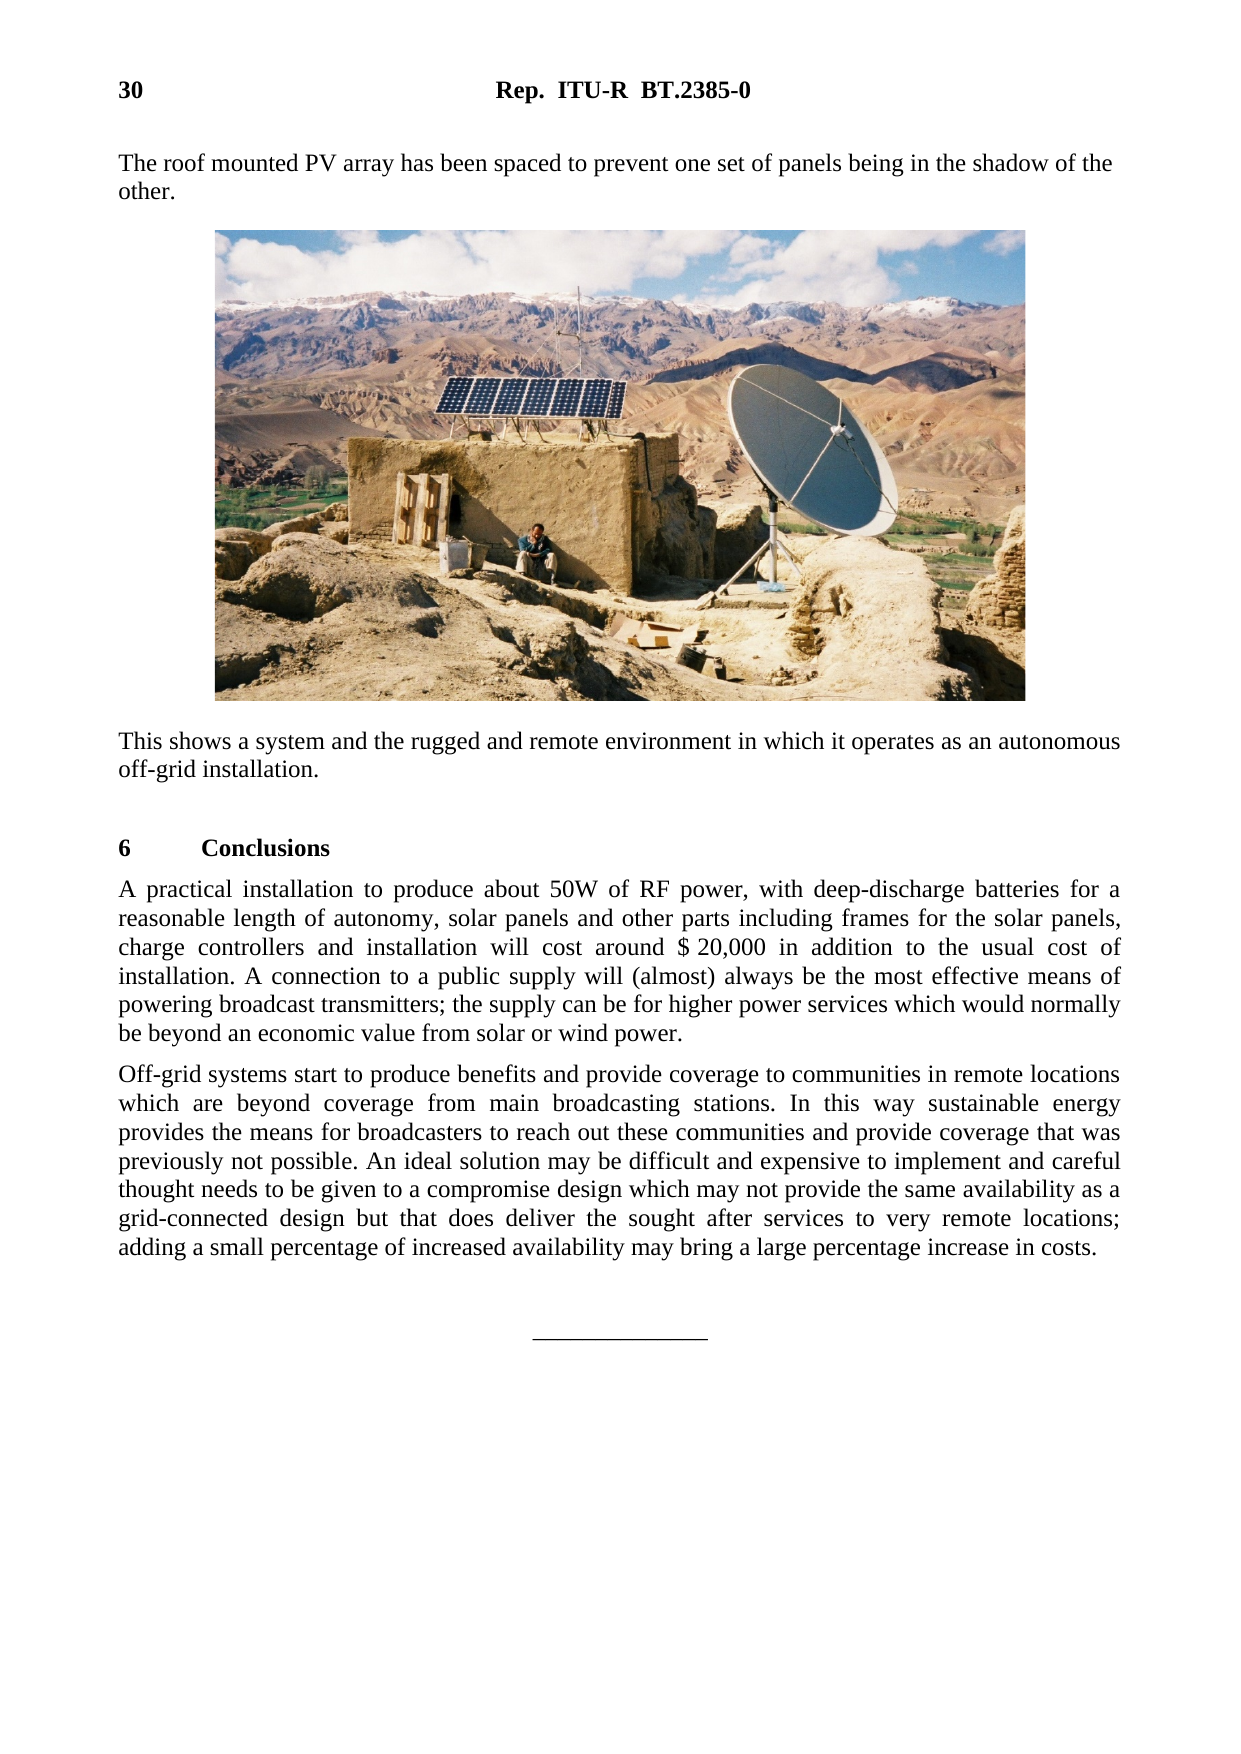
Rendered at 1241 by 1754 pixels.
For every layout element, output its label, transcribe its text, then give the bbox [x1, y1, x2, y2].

subtitle 6 Conclusions [118, 833, 1122, 862]
text A practical installation to produce about 50W of RF power, with deep-discharge batteries for a reasonable length of autonomy, solar panels and other parts including frames for the solar panels, charge controllers and installation will cost around $ 20,000 in addition to the usual cost of installation. A connection to a public supply will (almost) always be the most effective means of powering broadcast transmitters; the supply can be for higher power services which would normally be beyond an economic value from solar or wind power. [118, 874, 1122, 1047]
picture [214, 230, 1026, 701]
text ______________ [118, 1314, 1122, 1343]
text The roof mounted PV array has been spaced to prevent one set of panels being in the shadow of the other. [118, 148, 1122, 205]
text This shows a system and the rugged and remote environment in which it operates as an autonomous off-grid installation. [118, 726, 1122, 783]
text Off-grid systems start to produce benefits and provide coverage to communities in remote locations which are beyond coverage from main broadcasting stations. In this way sustainable energy provides the means for broadcasters to reach out these communities and provide coverage that was previously not possible. An ideal solution may be difficult and expensive to implement and careful thought needs to be given to a compromise design which may not provide the same availability as a grid-connected design but that does deliver the sought after services to very remote locations; adding a small percentage of increased availability may bring a large percentage increase in costs. [118, 1059, 1122, 1261]
